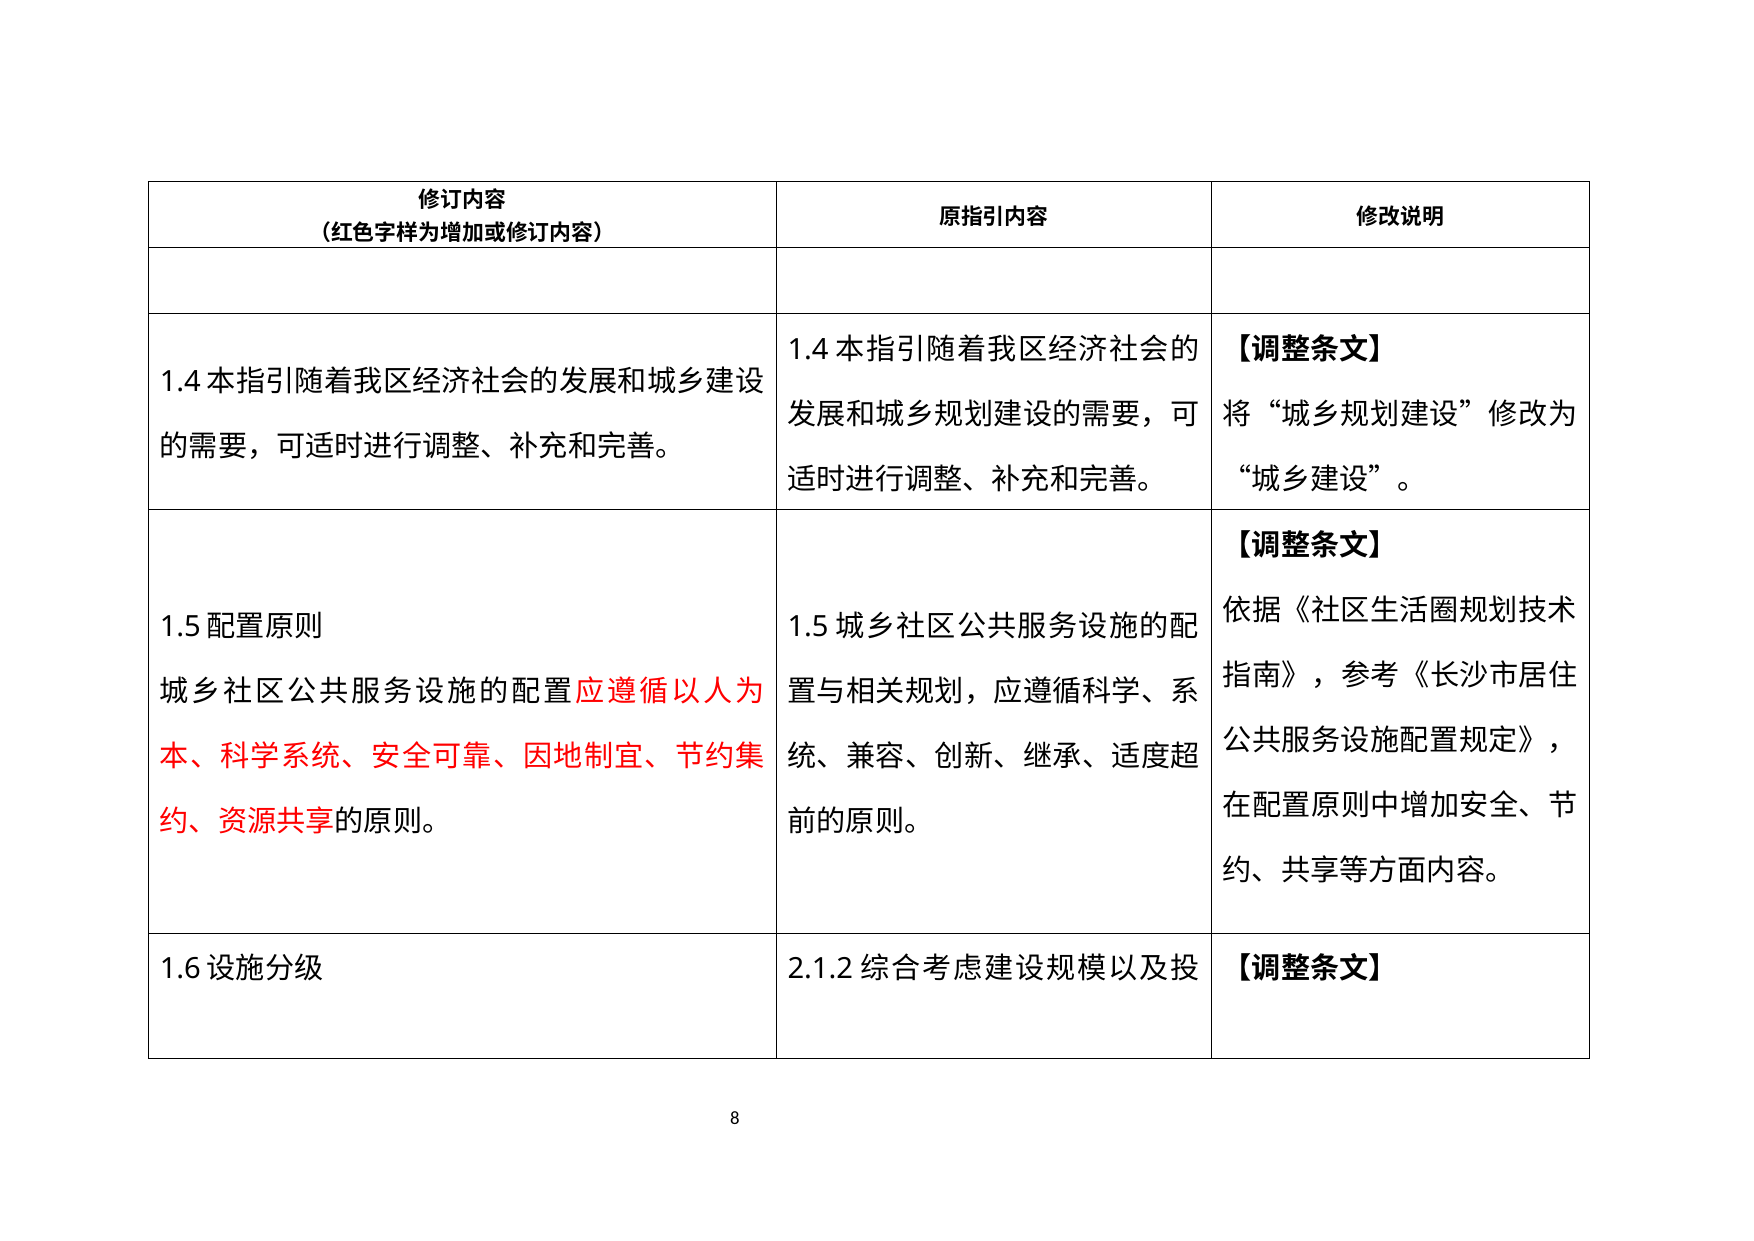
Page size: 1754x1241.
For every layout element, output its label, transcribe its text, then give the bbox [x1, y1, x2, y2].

table_cell 【调整条文】 依据《社区生活圈规划技术指南》，参考《长沙市居住公共服务设施配置规定》，在配置原则中增加安全、节约、共享等方面内容。 [1212, 510, 1589, 933]
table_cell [1212, 934, 1589, 1057]
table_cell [149, 248, 776, 313]
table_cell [777, 934, 1211, 1057]
table_cell 1.4本指引随着我区经济社会的发展和城乡规划建设的需要，可适时进行调整、补充和完善。 [777, 314, 1211, 509]
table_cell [149, 934, 776, 1057]
table_cell 【调整条文】 将“城乡规划建设”修改为“城乡建设”。 [1212, 314, 1589, 509]
table_cell 1.5城乡社区公共服务设施的配置与相关规划，应遵循科学、系统、兼容、创新、继承、适度超前的原则。 [777, 510, 1211, 933]
table_header 原指引内容 [777, 182, 1211, 247]
table_header 修订内容 （红色字样为增加或修订内容） [149, 182, 776, 247]
table_cell 1.4本指引随着我区经济社会的发展和城乡建设的需要，可适时进行调整、补充和完善。 [149, 314, 776, 509]
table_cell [1212, 248, 1589, 313]
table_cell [777, 248, 1211, 313]
table_header 修改说明 [1212, 182, 1589, 247]
table_cell 1.5配置原则 城乡社区公共服务设施的配置应遵循以人为本、科学系统、安全可靠、因地制宜、节约集约、资源共享的原则。 [149, 510, 776, 933]
